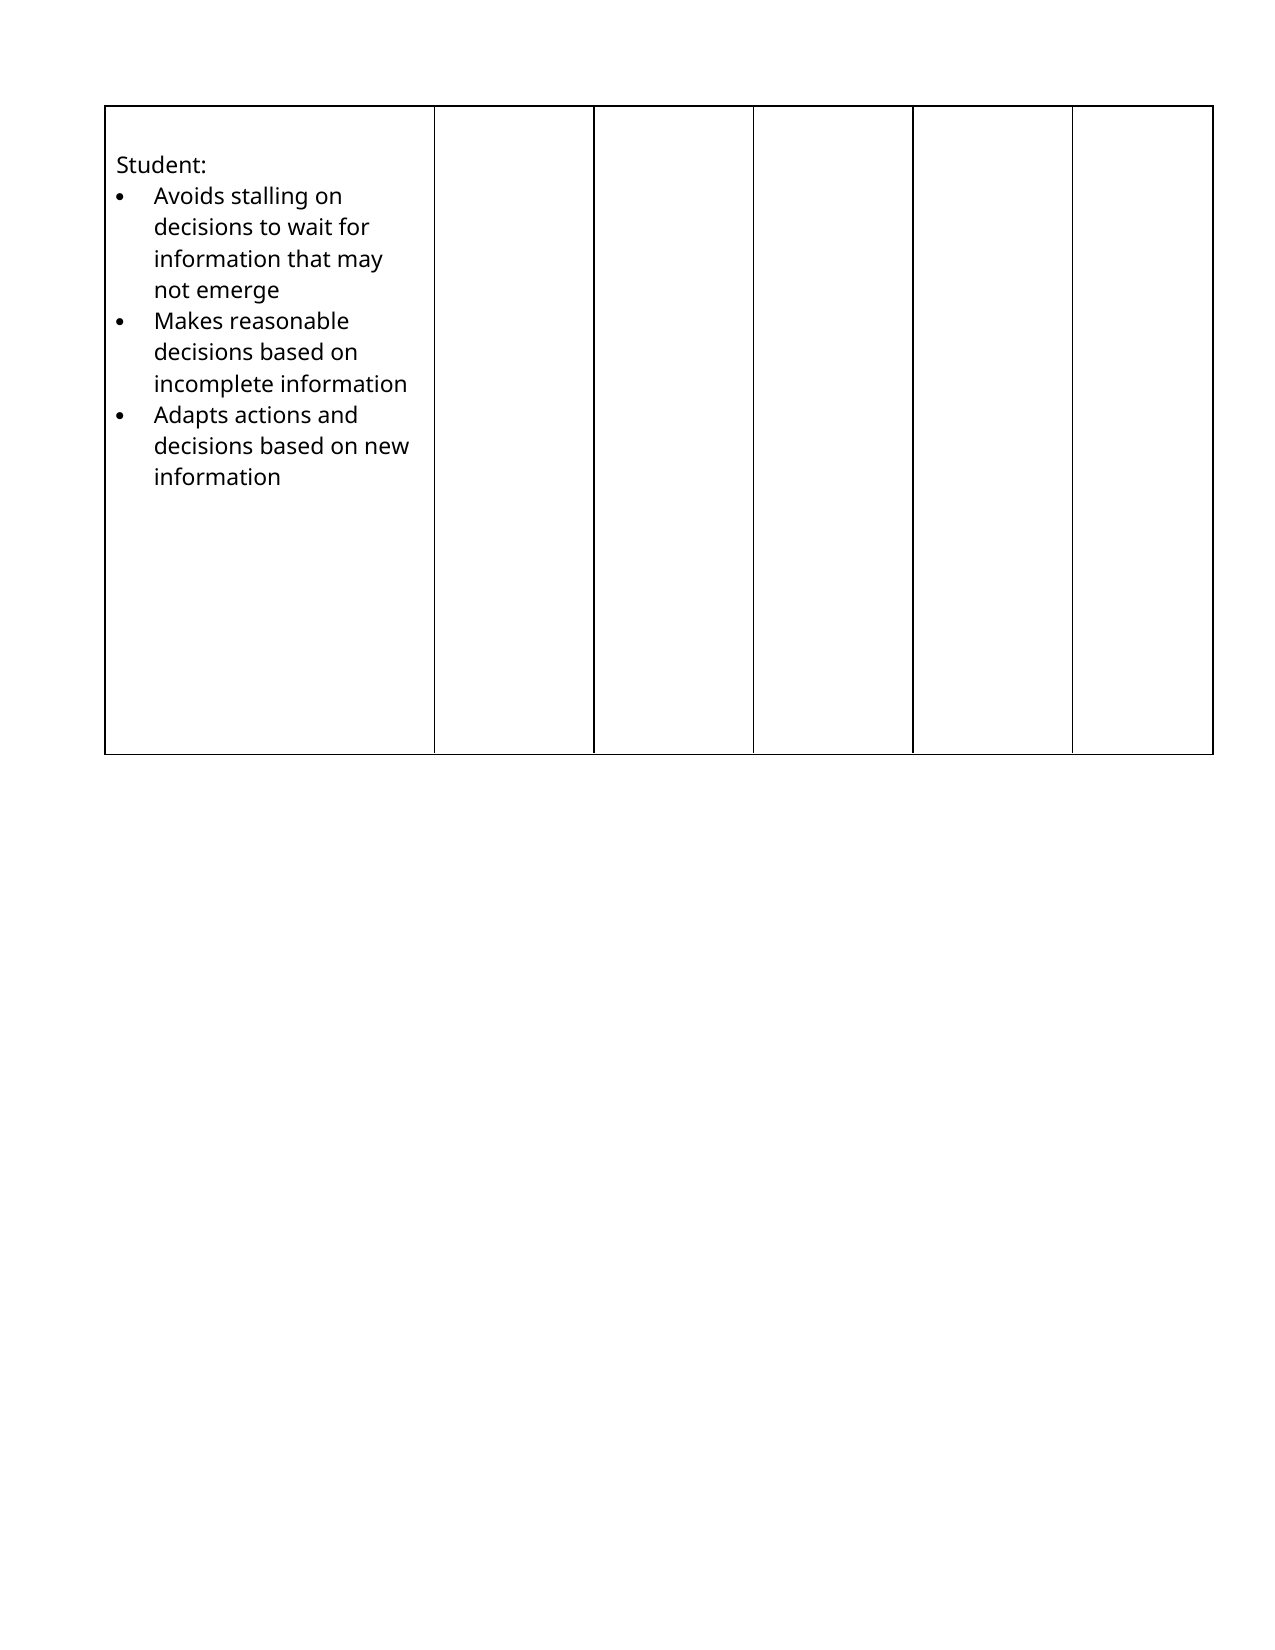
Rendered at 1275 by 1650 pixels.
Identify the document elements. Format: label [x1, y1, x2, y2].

table_cell [435, 107, 593, 753]
table_cell [914, 107, 1072, 753]
table_cell [106, 107, 434, 753]
table_cell [754, 107, 912, 753]
table_cell [1073, 107, 1212, 753]
table_cell [595, 107, 753, 753]
